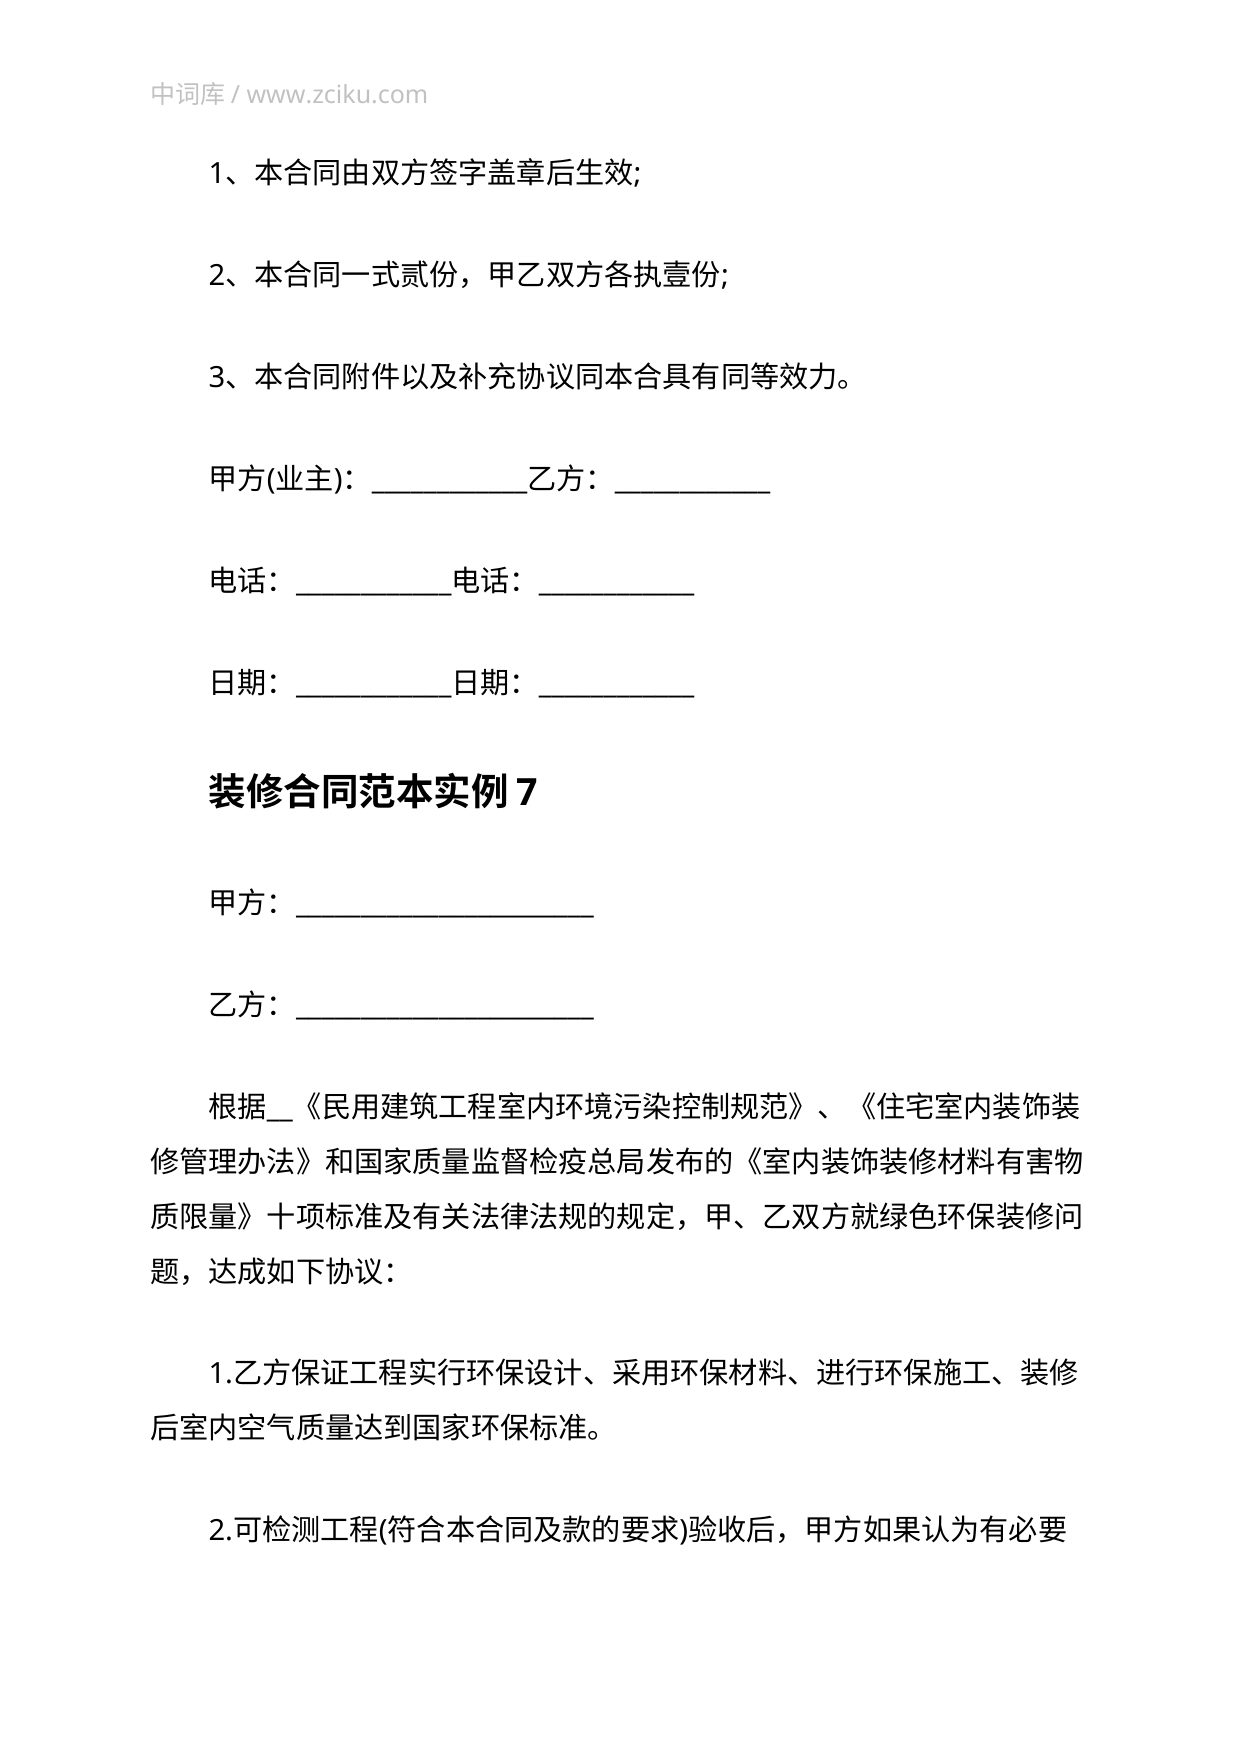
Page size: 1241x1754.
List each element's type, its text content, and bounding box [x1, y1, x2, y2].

text 根据__《民用建筑工程室内环境污染控制规范》、《住宅室内装饰装修管理办法》和国家质量监督检疫总局发布的《室内装饰装修材料有害物质限量》十项标准及有关法律法规的规定，甲、乙双方就绿色环保装修问题，达成如下协议： [150, 1083, 1090, 1291]
text 乙方：_______________________ [150, 981, 1090, 1024]
text 1、本合同由双方签字盖章后生效; [150, 150, 1090, 192]
text 2、本合同一式贰份，甲乙双方各执壹份; [150, 252, 1090, 294]
text 1.乙方保证工程实行环保设计、采用环保材料、进行环保施工、装修后室内空气质量达到国家环保标准。 [150, 1350, 1090, 1447]
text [150, 1507, 1090, 1549]
text 甲方：_______________________ [150, 879, 1090, 922]
text 3、本合同附件以及补充协议同本合具有同等效力。 [150, 354, 1090, 396]
text 甲方(业主)：____________乙方：____________ [150, 456, 1090, 498]
text 装修合同范本实例7 [150, 762, 1090, 816]
text 日期：____________日期：____________ [150, 660, 1090, 702]
text 电话：____________电话：____________ [150, 558, 1090, 600]
